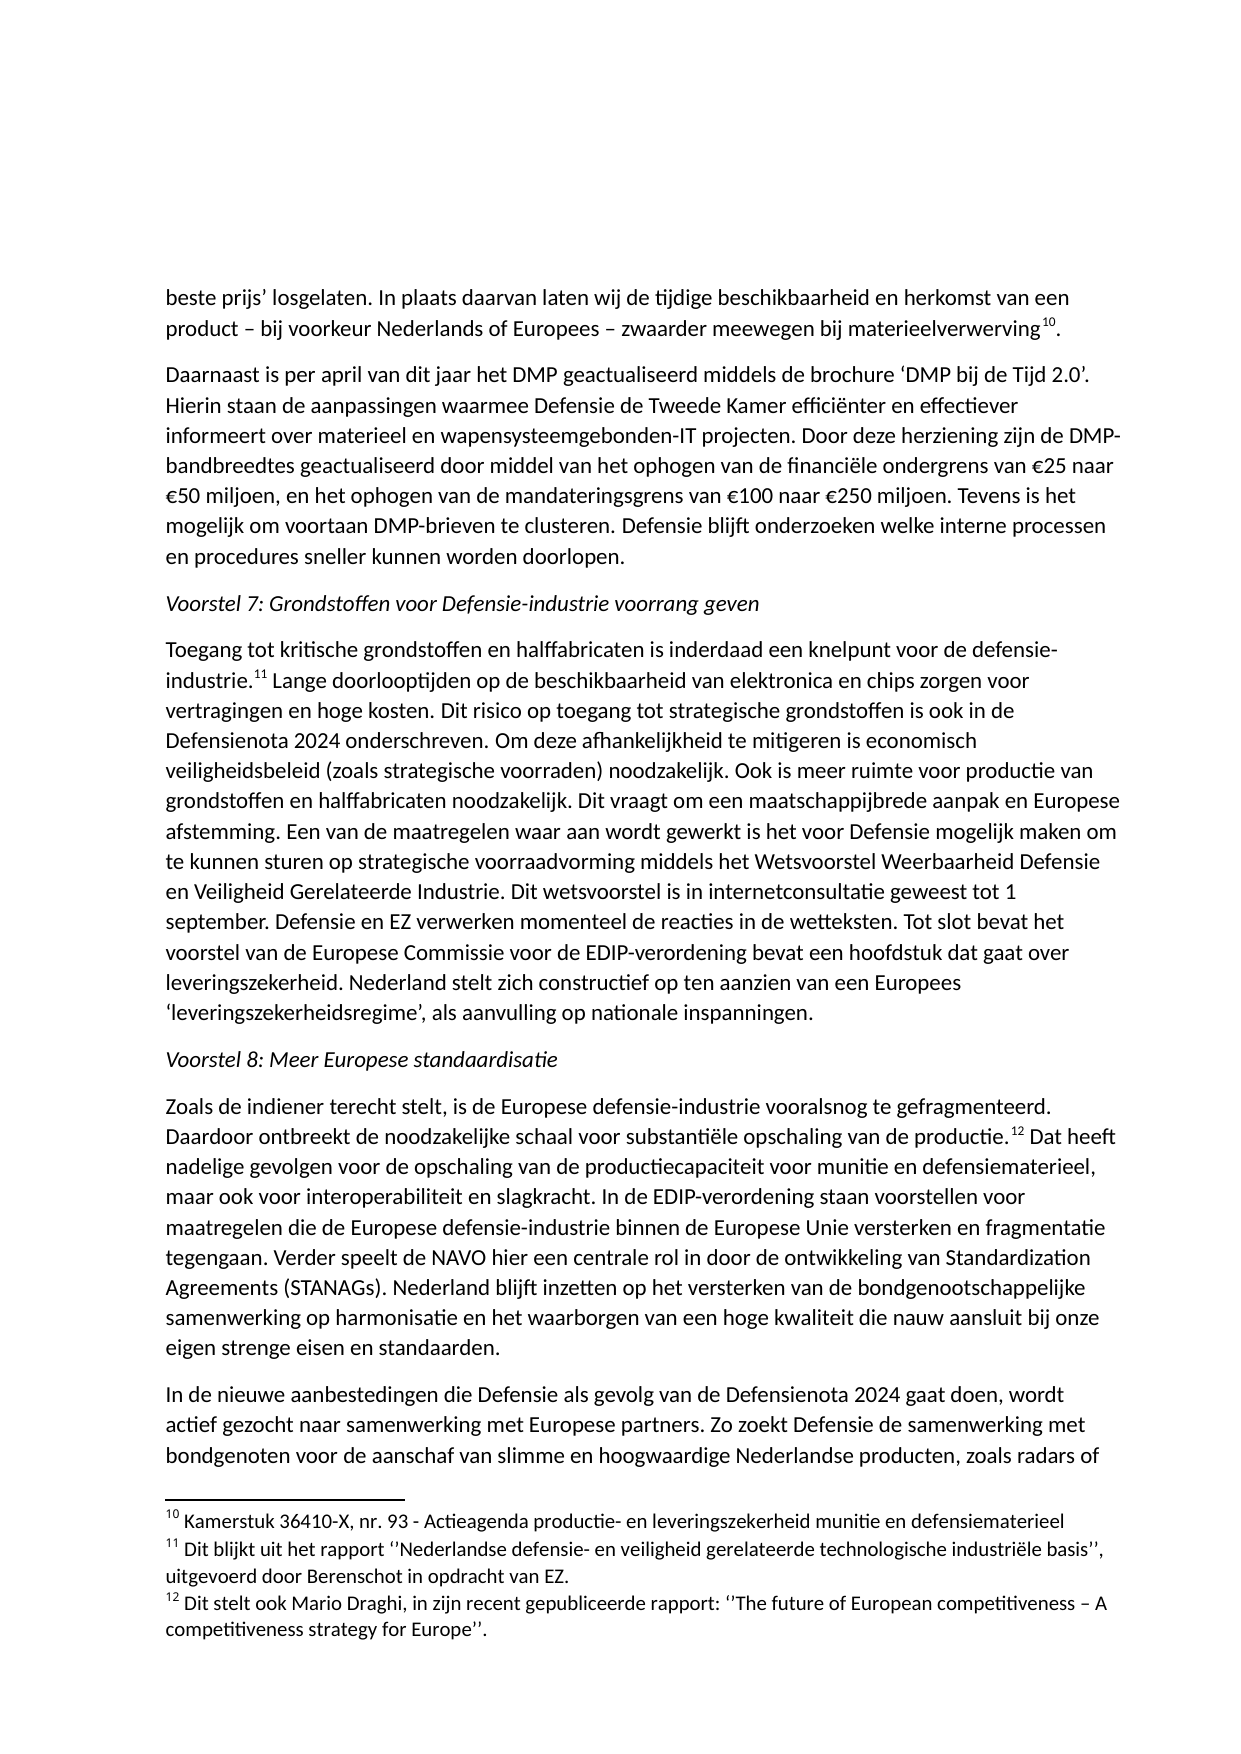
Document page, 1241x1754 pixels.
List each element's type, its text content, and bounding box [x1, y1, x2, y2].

text Daarnaast is per april van dit jaar het DMP geactualiseerd middels de brochure ‘DMP bij de Tijd 2.0’. Hierin staan de aanpassingen waarmee Defensie de Tweede Kamer efficiënter en effectiever informeert over materieel en wapensysteemgebonden-IT projecten. Door deze herziening zijn de DMP-bandbreedtes geactualiseerd door middel van het ophogen van de financiële ondergrens van €25 naar €50 miljoen, en het ophogen van de mandateringsgrens van €100 naar €250 miljoen. Tevens is het mogelijk om voortaan DMP-brieven te clusteren. Defensie blijft onderzoeken welke interne processen en procedures sneller kunnen worden doorlopen. [165, 361, 1122, 570]
text Voorstel 7: Grondstoffen voor Defensie-industrie voorrang geven [165, 589, 1122, 617]
text Zoals de indiener terecht stelt, is de Europese defensie-industrie vooralsnog te gefragmenteerd. Daardoor ontbreekt de noodzakelijke schaal voor substantiële opschaling van de productie. Dat heeft nadelige gevolgen voor de opschaling van de productiecapaciteit voor munitie en defensiematerieel, maar ook voor interoperabiliteit en slagkracht. In de EDIP-verordening staan voorstellen voor maatregelen die de Europese defensie-industrie binnen de Europese Unie versterken en fragmentatie tegengaan. Verder speelt de NAVO hier een centrale rol in door de ontwikkeling van Standardization Agreements (STANAGs). Nederland blijft inzetten op het versterken van de bondgenootschappelijke samenwerking op harmonisatie en het waarborgen van een hoge kwaliteit die nauw aansluit bij onze eigen strenge eisen en standaarden. [165, 1092, 1122, 1362]
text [165, 1380, 1122, 1469]
text Toegang tot kritische grondstoffen en halffabricaten is inderdaad een knelpunt voor de defensie-industrie. Lange doorlooptijden op de beschikbaarheid van elektronica en chips zorgen voor vertragingen en hoge kosten. Dit risico op toegang tot strategische grondstoffen is ook in de Defensienota 2024 onderschreven. Om deze afhankelijkheid te mitigeren is economisch veiligheidsbeleid (zoals strategische voorraden) noodzakelijk. Ook is meer ruimte voor productie van grondstoffen en halffabricaten noodzakelijk. Dit vraagt om een maatschappijbrede aanpak en Europese afstemming. Een van de maatregelen waar aan wordt gewerkt is het voor Defensie mogelijk maken om te kunnen sturen op strategische voorraadvorming middels het Wetsvoorstel Weerbaarheid Defensie en Veiligheid Gerelateerde Industrie. Dit wetsvoorstel is in internetconsultatie geweest tot 1 september. Defensie en EZ verwerken momenteel de reacties in de wetteksten. Tot slot bevat het voorstel van de Europese Commissie voor de EDIP-verordening bevat een hoofdstuk dat gaat over leveringszekerheid. Nederland stelt zich constructief op ten aanzien van een Europees ‘leveringszekerheidsregime’, als aanvulling op nationale inspanningen. [165, 636, 1122, 1026]
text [165, 283, 1122, 342]
text Voorstel 8: Meer Europese standaardisatie [165, 1045, 1122, 1073]
